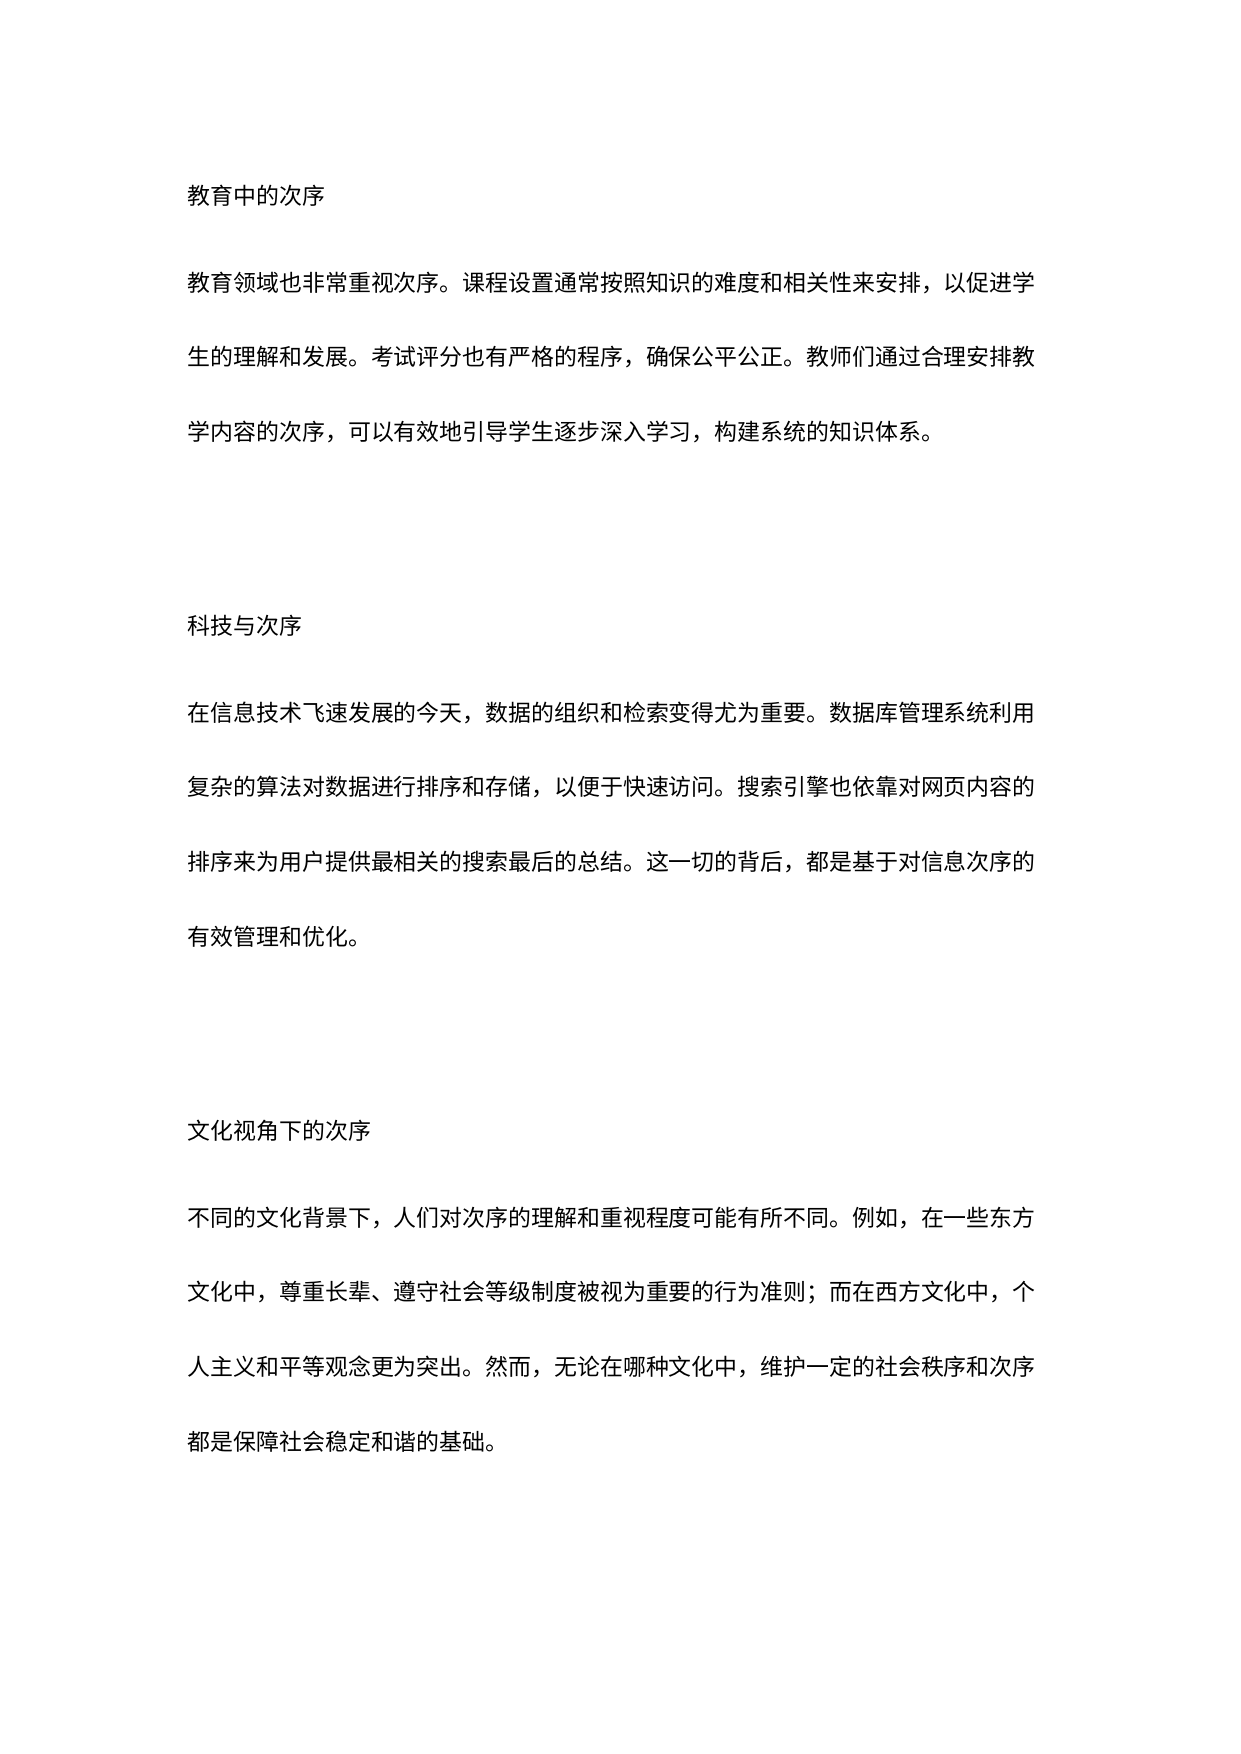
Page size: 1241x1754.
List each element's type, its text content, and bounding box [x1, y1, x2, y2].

text 科技与次序 [187, 592, 1053, 657]
text 教育领域也非常重视次序。课程设置通常按照知识的难度和相关性来安排，以促进学生的理解和发展。考试评分也有严格的程序，确保公平公正。教师们通过合理安排教学内容的次序，可以有效地引导学生逐步深入学习，构建系统的知识体系。 [187, 248, 1053, 463]
text 在信息技术飞速发展的今天，数据的组织和检索变得尤为重要。数据库管理系统利用复杂的算法对数据进行排序和存储，以便于快速访问。搜索引擎也依靠对网页内容的排序来为用户提供最相关的搜索最后的总结。这一切的背后，都是基于对信息次序的有效管理和优化。 [187, 679, 1053, 968]
text 文化视角下的次序 [187, 1097, 1053, 1162]
text 教育中的次序 [187, 162, 1053, 227]
text 不同的文化背景下，人们对次序的理解和重视程度可能有所不同。例如，在一些东方文化中，尊重长辈、遵守社会等级制度被视为重要的行为准则；而在西方文化中，个人主义和平等观念更为突出。然而，无论在哪种文化中，维护一定的社会秩序和次序都是保障社会稳定和谐的基础。 [187, 1184, 1053, 1473]
